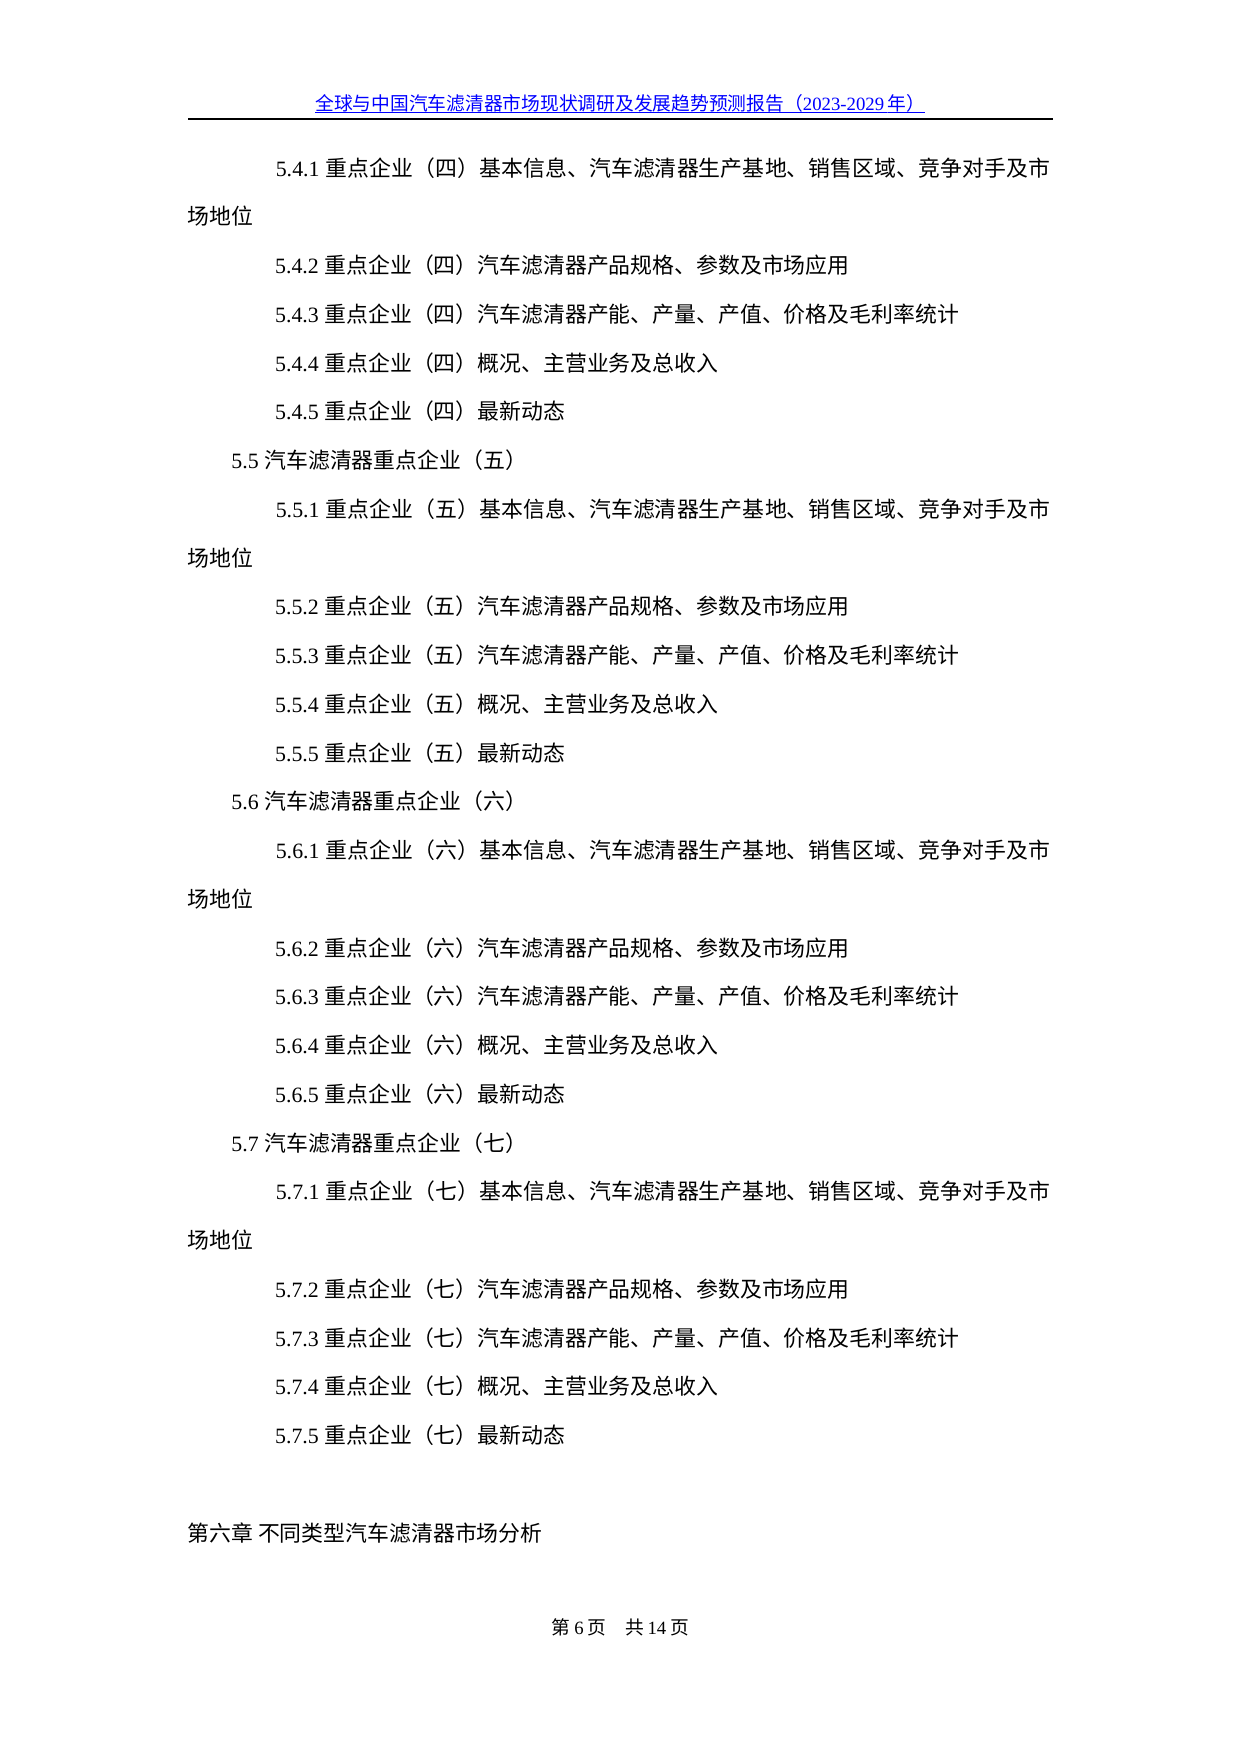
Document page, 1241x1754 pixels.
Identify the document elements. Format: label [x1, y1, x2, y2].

text [187, 150, 1053, 1548]
